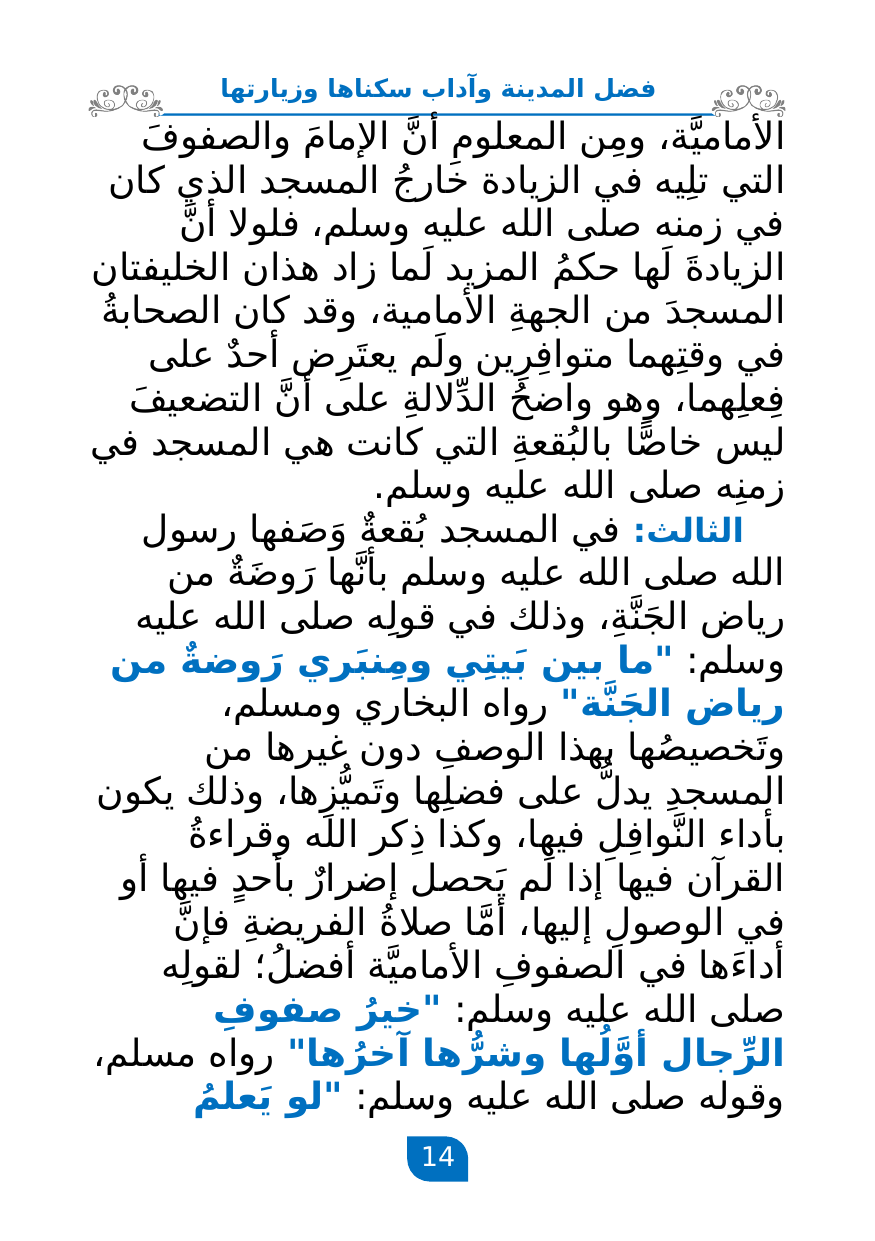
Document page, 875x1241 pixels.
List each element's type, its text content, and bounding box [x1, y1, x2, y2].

picture [88, 74, 786, 117]
